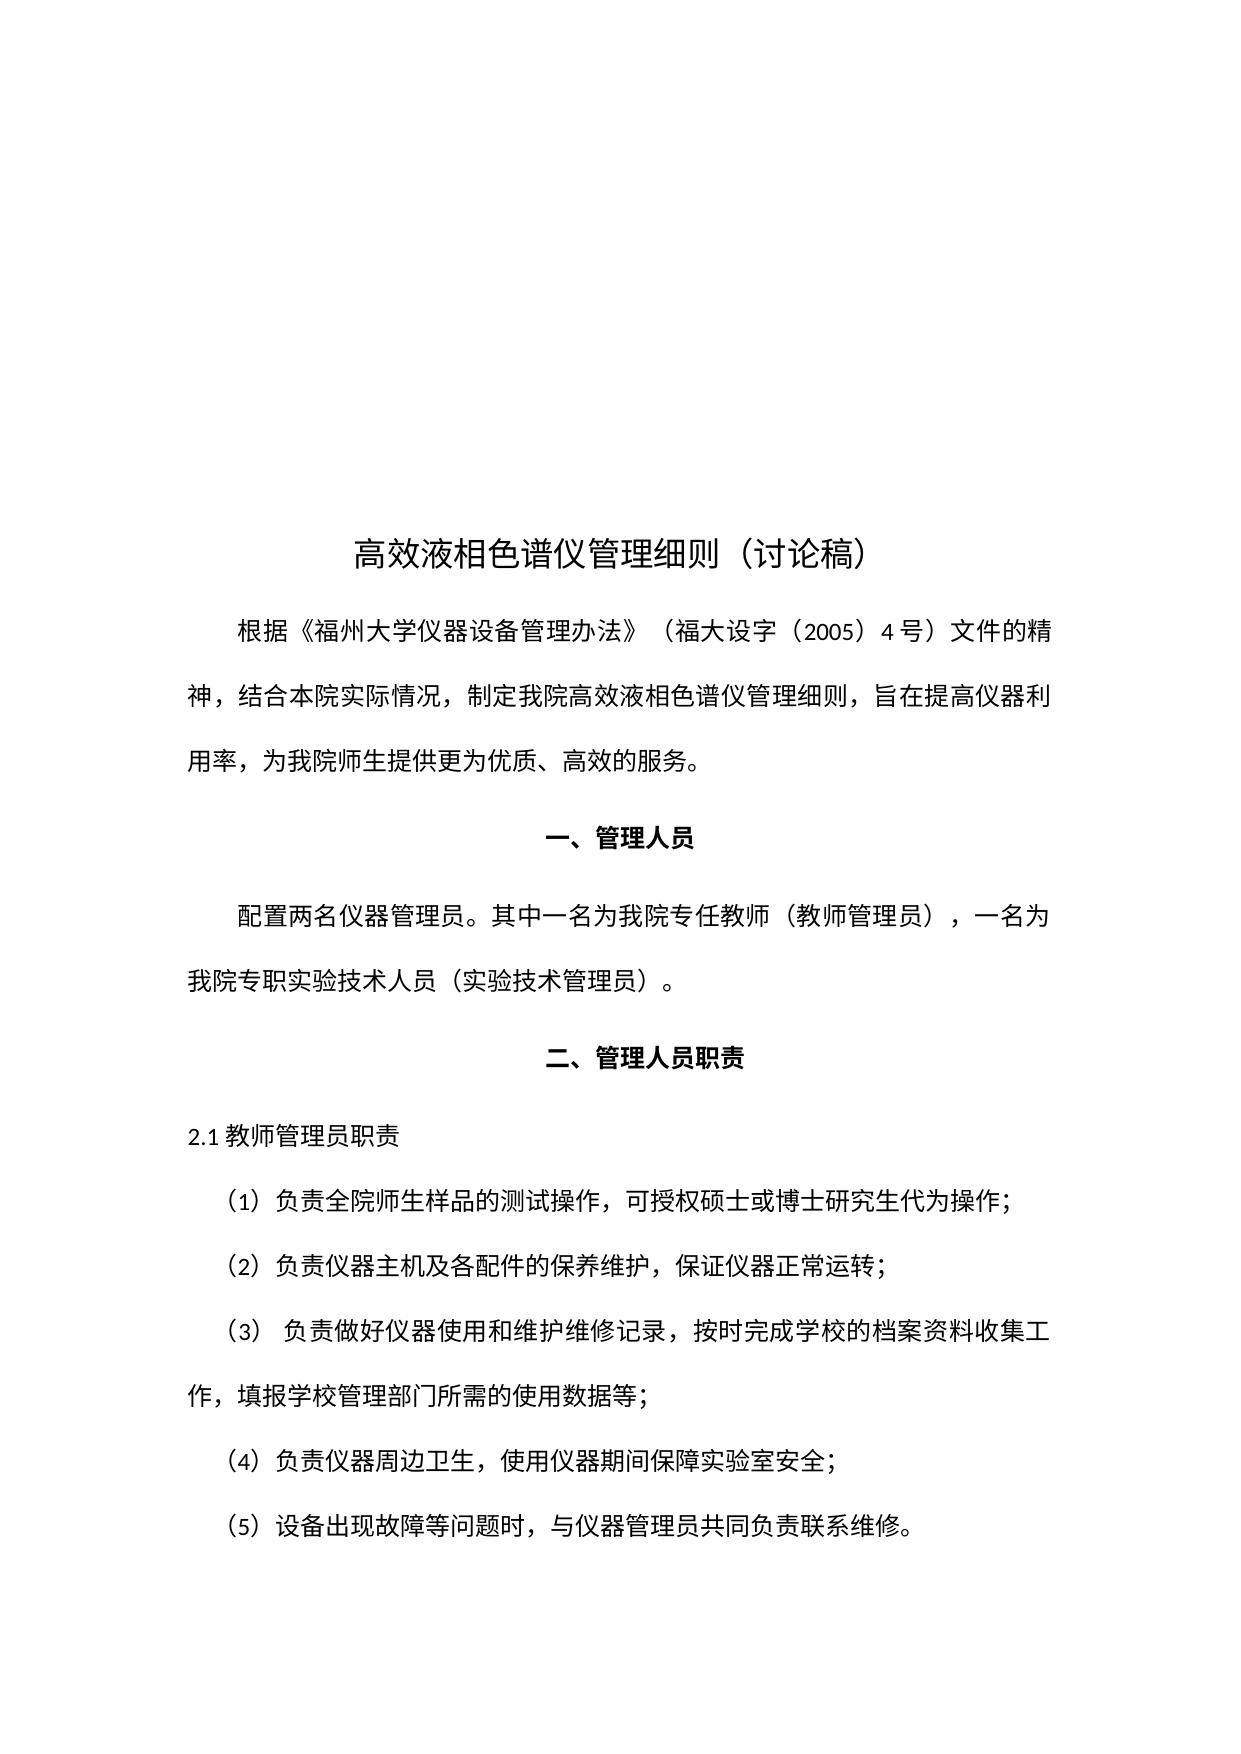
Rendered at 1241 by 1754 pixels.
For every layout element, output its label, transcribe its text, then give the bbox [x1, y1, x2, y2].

text 根据《福州大学仪器设备管理办法》（福大设字（2005）4号）文件的精神，结合本院实际情况，制定我院高效液相色谱仪管理细则，旨在提高仪器利用率，为我院师生提供更为优质、高效的服务。 [187, 597, 1053, 792]
text （1）负责全院师生样品的测试操作，可授权硕士或博士研究生代为操作； [187, 1167, 1053, 1232]
text 2.1 教师管理员职责 [187, 1102, 1053, 1167]
text 一、管理人员 [187, 804, 1053, 869]
text （5）设备出现故障等问题时，与仪器管理员共同负责联系维修。 [187, 1492, 1053, 1557]
text 高效液相色谱仪管理细则（讨论稿） [187, 519, 1053, 584]
text 二、管理人员职责 [187, 1024, 1053, 1089]
text （3） 负责做好仪器使用和维护维修记录，按时完成学校的档案资料收集工作，填报学校管理部门所需的使用数据等； [187, 1297, 1053, 1427]
text （4）负责仪器周边卫生，使用仪器期间保障实验室安全； [187, 1427, 1053, 1492]
text 配置两名仪器管理员。其中一名为我院专任教师（教师管理员），一名为我院专职实验技术人员（实验技术管理员）。 [187, 882, 1053, 1012]
text （2）负责仪器主机及各配件的保养维护，保证仪器正常运转； [187, 1232, 1053, 1297]
